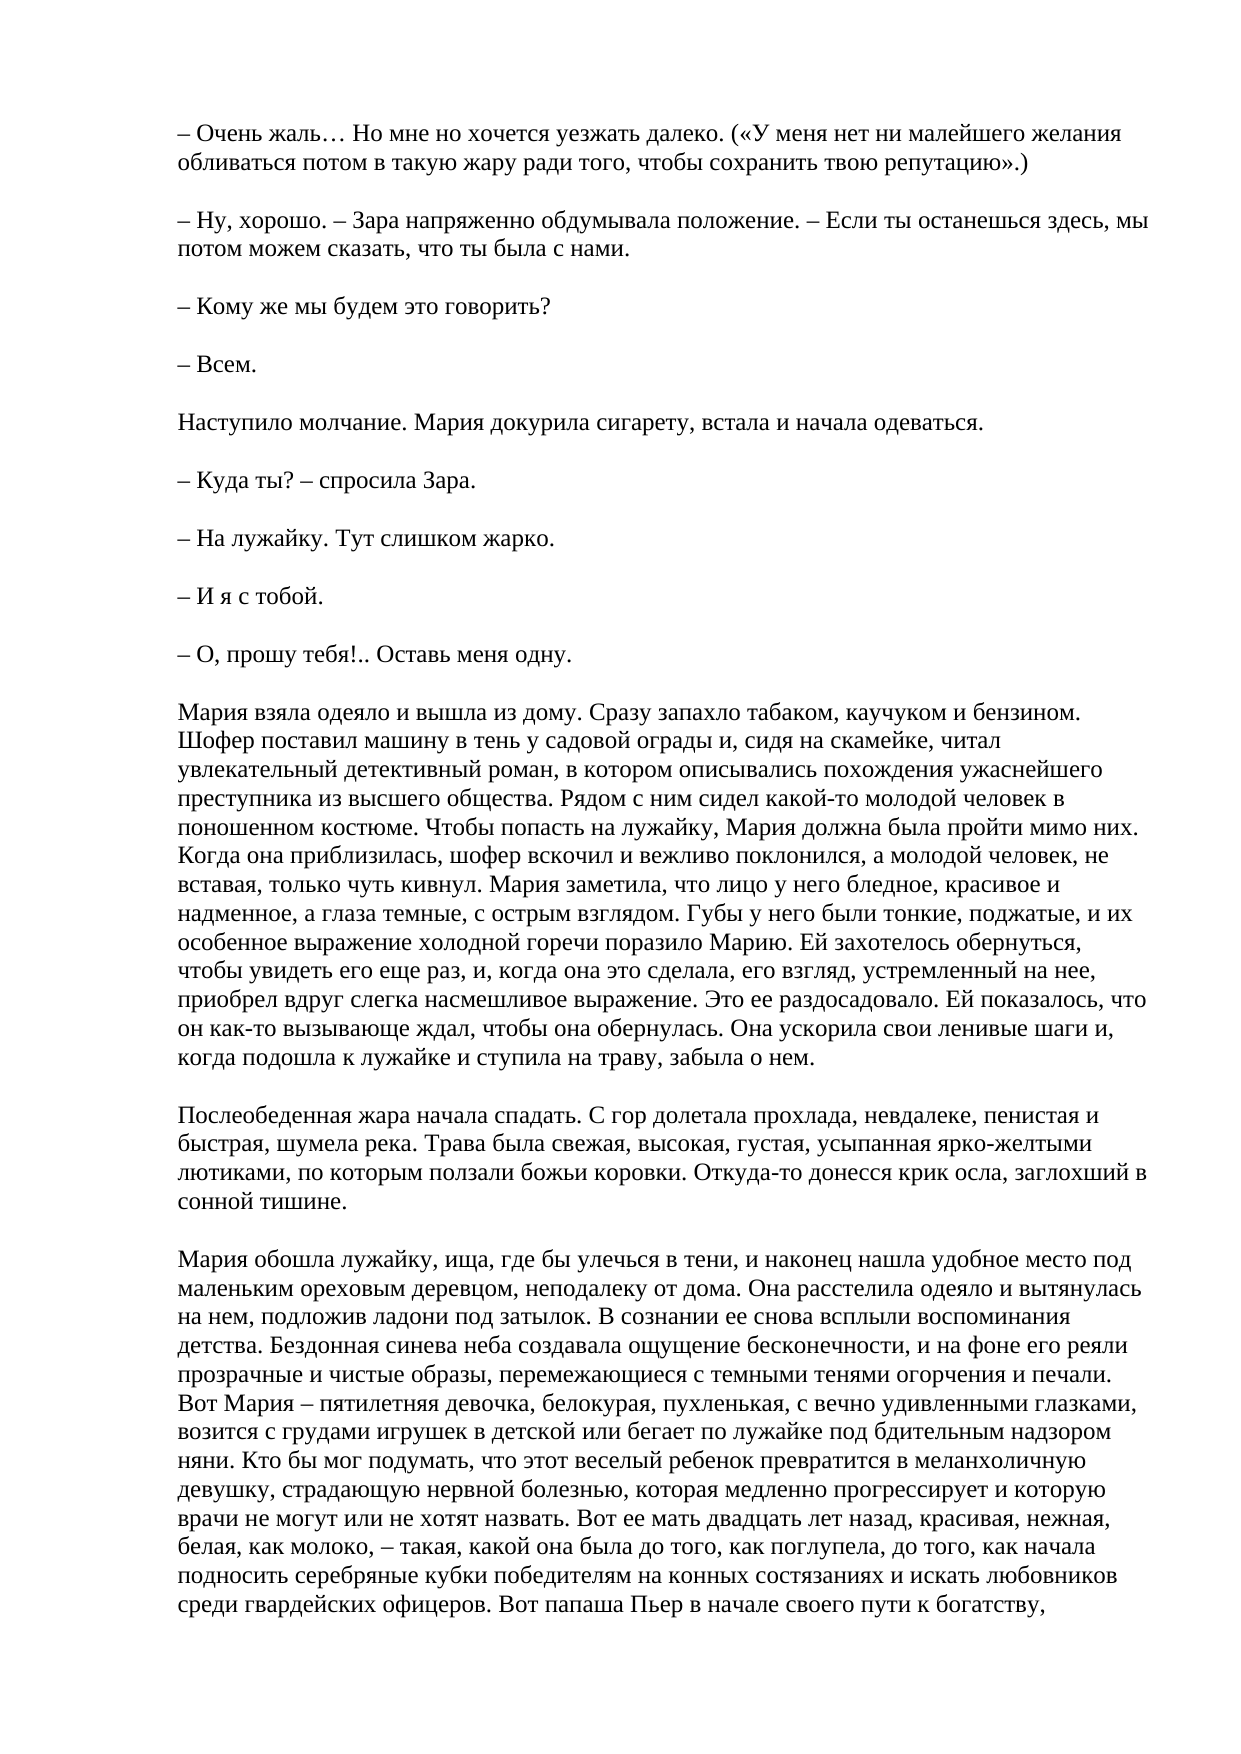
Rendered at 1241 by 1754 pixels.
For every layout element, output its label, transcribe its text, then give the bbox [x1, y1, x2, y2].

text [177, 1244, 1152, 1618]
text – И я с тобой. [177, 581, 1152, 610]
text – Ну, хорошо. – Зара напряженно обдумывала положение. – Если ты останешься здесь, мы потом можем сказать, что ты была с нами. [177, 205, 1152, 262]
text Мария взяла одеяло и вышла из дому. Сразу запахло табаком, каучуком и бензином. Шофер поставил машину в тень у садовой ограды и, сидя на скамейке, читал увлекательный детективный роман, в котором описывались похождения ужаснейшего преступника из высшего общества. Рядом с ним сидел какой-то молодой человек в поношенном костюме. Чтобы попасть на лужайку, Мария должна была пройти мимо них. Когда она приблизилась, шофер вскочил и вежливо поклонился, а молодой человек, не вставая, только чуть кивнул. Мария заметила, что лицо у него бледное, красивое и надменное, а глаза темные, с острым взглядом. Губы у него были тонкие, поджатые, и их особенное выражение холодной горечи поразило Марию. Ей захотелось обернуться, чтобы увидеть его еще раз, и, когда она это сделала, его взгляд, устремленный на нее, приобрел вдруг слегка насмешливое выражение. Это ее раздосадовало. Ей показалось, что он как-то вызывающе ждал, чтобы она обернулась. Она ускорила свои ленивые шаги и, когда подошла к лужайке и ступила на траву, забыла о нем. [177, 697, 1152, 1071]
text – О, прошу тебя!.. Оставь меня одну. [177, 639, 1152, 668]
text – Кому же мы будем это говорить? [177, 291, 1152, 320]
text Наступило молчание. Мария докурила сигарету, встала и начала одеваться. [177, 407, 1152, 436]
text – На лужайку. Тут слишком жарко. [177, 523, 1152, 552]
text Послеобеденная жара начала спадать. С гор долетала прохлада, невдалеке, пенистая и быстрая, шумела река. Трава была свежая, высокая, густая, усыпанная ярко-желтыми лютиками, по которым ползали божьи коровки. Откуда-то донесся крик осла, заглохший в сонной тишине. [177, 1100, 1152, 1215]
text – Очень жаль… Но мне но хочется уезжать далеко. («У меня нет ни малейшего желания обливаться потом в такую жару ради того, чтобы сохранить твою репутацию».) [177, 118, 1152, 176]
text – Куда ты? – спросила Зара. [177, 465, 1152, 494]
text – Всем. [177, 349, 1152, 378]
